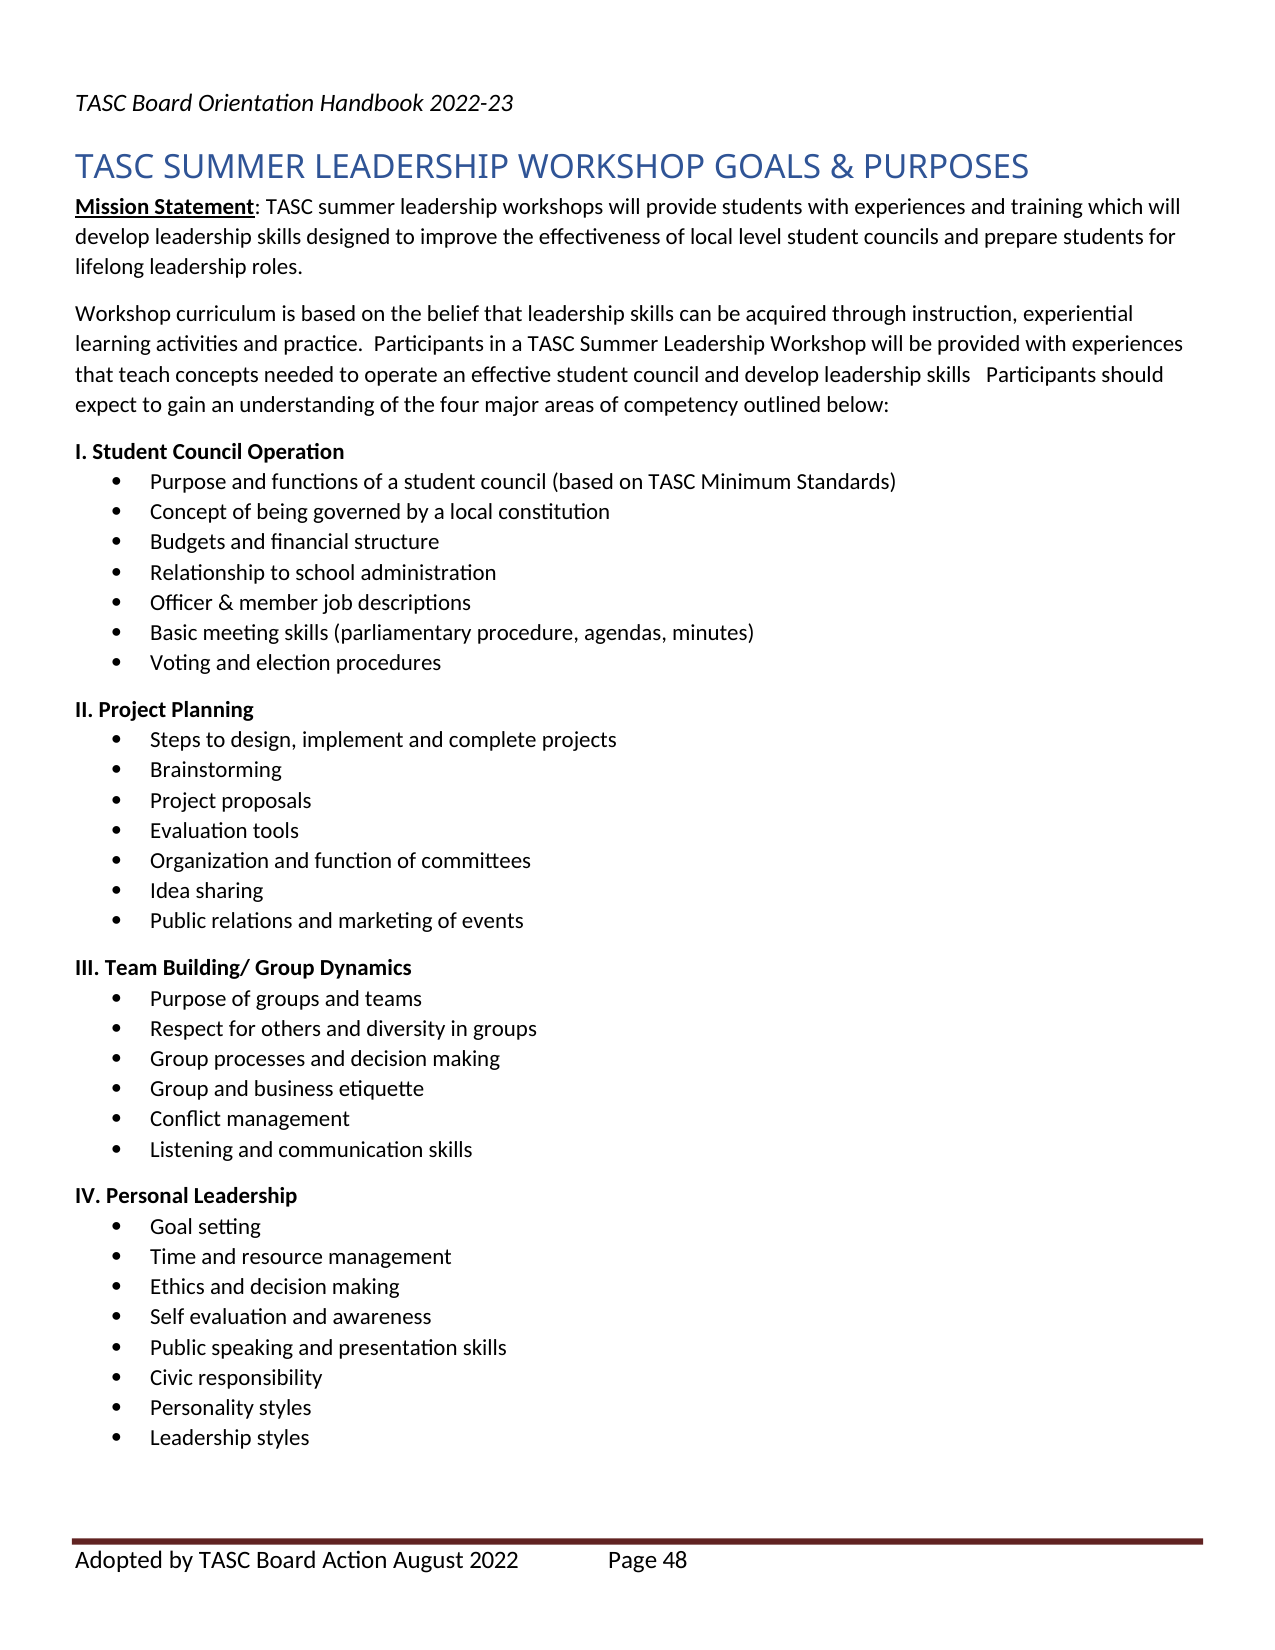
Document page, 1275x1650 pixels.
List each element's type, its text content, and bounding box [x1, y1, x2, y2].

list Basic meeting skills (parliamentary procedure, agendas, minutes) [112, 618, 1200, 646]
list Respect for others and diversity in groups [112, 1014, 1200, 1042]
list Listening and communication skills [112, 1135, 1200, 1163]
list Organization and function of committees [112, 846, 1200, 874]
subtitle TASC SUMMER LEADERSHIP WORKSHOP GOALS & PURPOSES [75, 143, 1200, 188]
list Public speaking and presentation skills [112, 1333, 1200, 1361]
text Workshop curriculum is based on the belief that leadership skills can be acquired through instruction, experiential learning activities and practice. Participants in a TASC Summer Leadership Workshop will be provided with experiences that teach concepts needed to operate an effective student council and develop leadership skills Participants should expect to gain an understanding of the four major areas of competency outlined below: [75, 299, 1200, 418]
list Officer & member job descriptions [112, 588, 1200, 616]
list Purpose and functions of a student council (based on TASC Minimum Standards) [112, 467, 1200, 495]
text I. Student Council Operation [75, 437, 1200, 465]
list Voting and election procedures [112, 648, 1200, 676]
list Relationship to school administration [112, 558, 1200, 586]
list Concept of being governed by a local constitution [112, 497, 1200, 525]
list Brainstorming [112, 756, 1200, 783]
list Group and business etiquette [112, 1074, 1200, 1102]
list Leadership styles [112, 1423, 1200, 1451]
list Group processes and decision making [112, 1044, 1200, 1072]
text III. Team Building/ Group Dynamics [75, 953, 1200, 981]
list Goal setting [112, 1212, 1200, 1240]
list Ethics and decision making [112, 1272, 1200, 1300]
list Steps to design, implement and complete projects [112, 725, 1200, 753]
text IV. Personal Leadership [75, 1182, 1200, 1209]
list Civic responsibility [112, 1363, 1200, 1391]
list Time and resource management [112, 1242, 1200, 1270]
list Personality styles [112, 1393, 1200, 1421]
text Mission Statement: TASC summer leadership workshops will provide students with experiences and training which will develop leadership skills designed to improve the effectiveness of local level student councils and prepare students for lifelong leadership roles. [75, 192, 1200, 280]
list Evaluation tools [112, 816, 1200, 844]
list Project proposals [112, 786, 1200, 814]
text TASC Board Orientation Handbook 2022-23 [75, 87, 1200, 118]
list Budgets and financial structure [112, 527, 1200, 555]
list Purpose of groups and teams [112, 984, 1200, 1012]
list Idea sharing [112, 876, 1200, 904]
text II. Project Planning [75, 695, 1200, 723]
list Public relations and marketing of events [112, 907, 1200, 934]
list Self evaluation and awareness [112, 1302, 1200, 1330]
list Conflict management [112, 1104, 1200, 1132]
